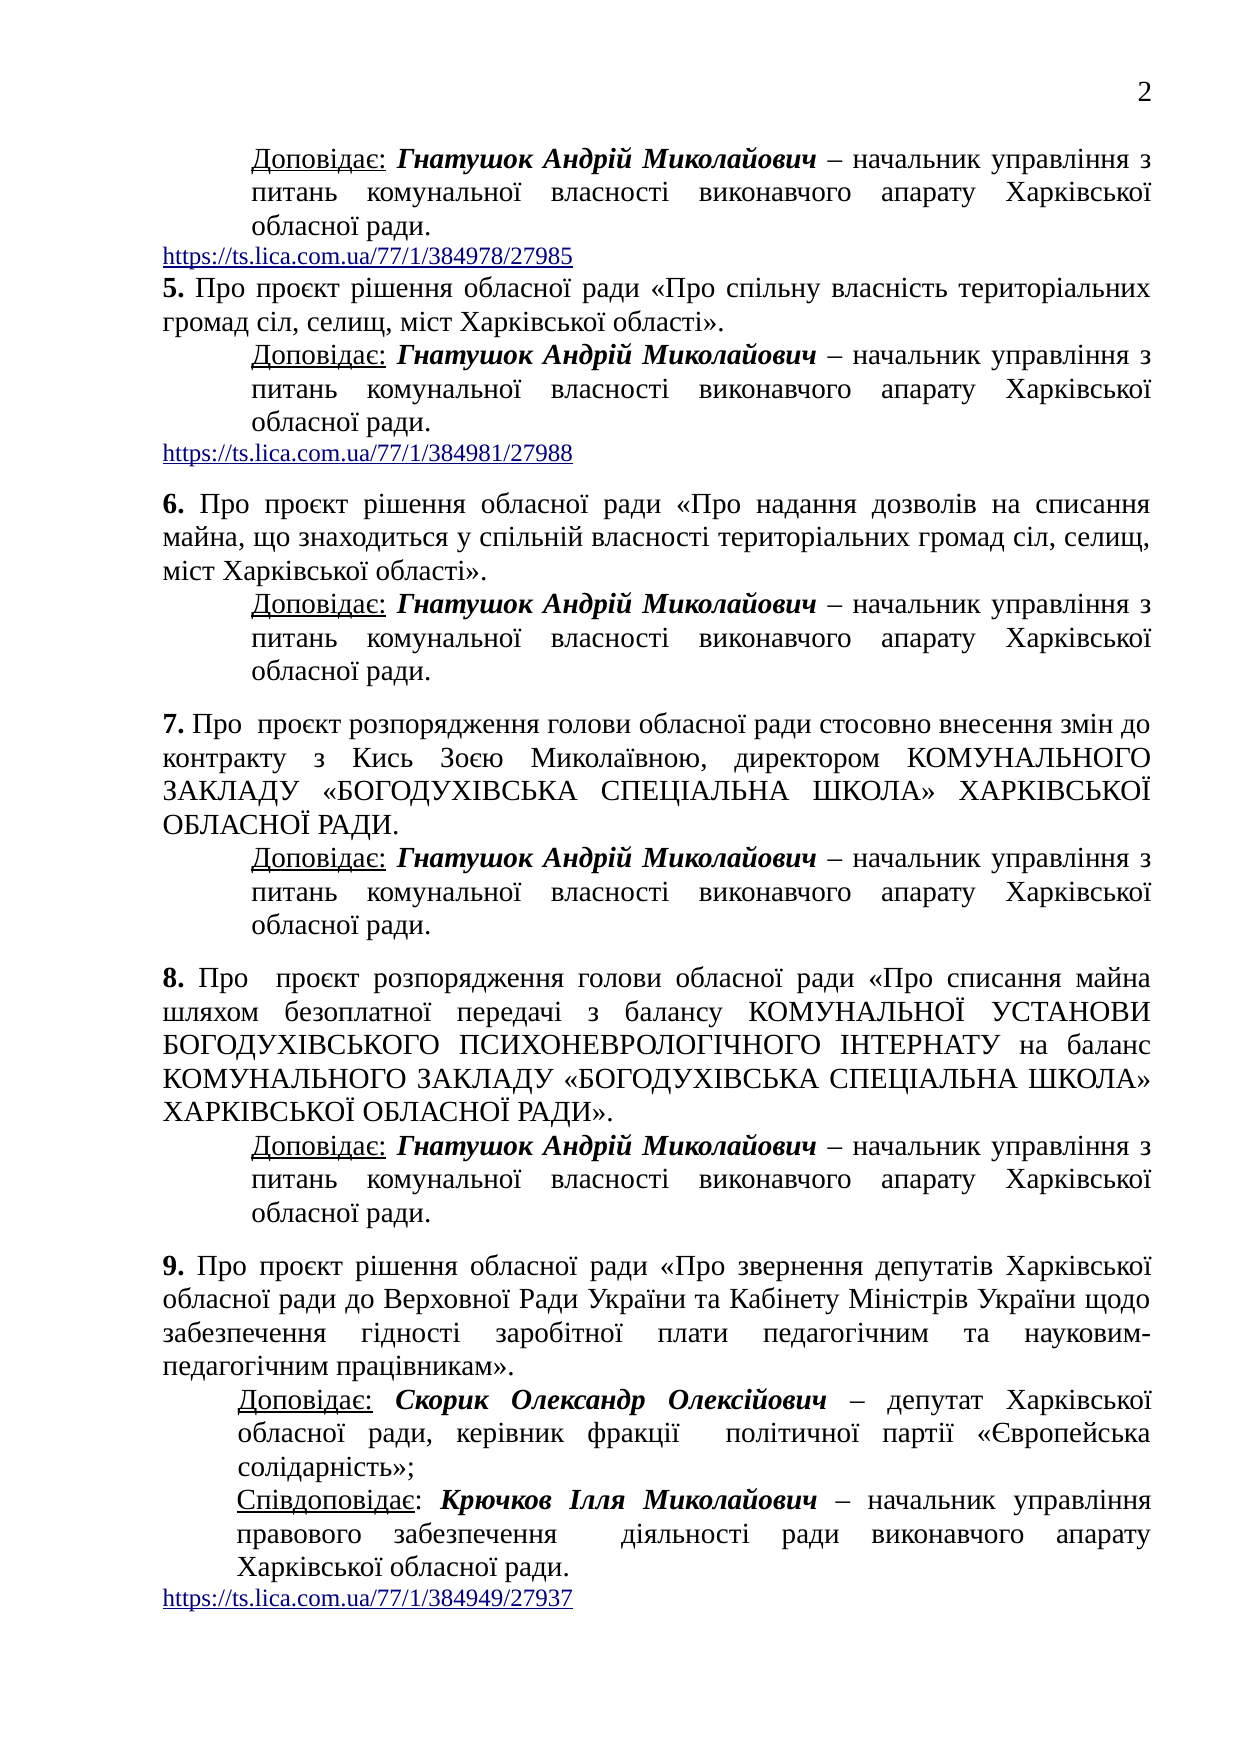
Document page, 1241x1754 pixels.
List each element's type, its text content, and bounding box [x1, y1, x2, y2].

text 5. Про проєкт рішення обласної ради «Про спільну власність територіальних громад сіл, селищ, міст Харківської області». [162, 270, 1152, 337]
text Доповідає: Гнатушок Андрій Миколайович – начальник управління з питань комунальної власності виконавчого апарату Харківської обласної ради. [251, 1128, 1152, 1228]
text https://ts.lica.com.ua/77/1/384981/27988 [162, 438, 1152, 467]
text Доповідає: Гнатушок Андрій Миколайович – начальник управління з питань комунальної власності виконавчого апарату Харківської обласної ради. [251, 141, 1152, 241]
text https://ts.lica.com.ua/77/1/384978/27985 [162, 241, 1152, 270]
text Доповідає: Гнатушок Андрій Миколайович – начальник управління з питань комунальної власності виконавчого апарату Харківської обласної ради. [251, 337, 1152, 438]
text 8. Про проєкт розпорядження голови обласної ради «Про списання майна шляхом безоплатної передачі з балансу КОМУНАЛЬНОЇ УСТАНОВИ БОГОДУХІВСЬКОГО ПСИХОНЕВРОЛОГІЧНОГО ІНТЕРНАТУ на баланс КОМУНАЛЬНОГО ЗАКЛАДУ «БОГОДУХІВСЬКА СПЕЦІАЛЬНА ШКОЛА» ХАРКІВСЬКОЇ ОБЛАСНОЇ РАДИ». [162, 960, 1152, 1128]
text 7. Про проєкт розпорядження голови обласної ради стосовно внесення змін до контракту з Кись Зоєю Миколаївною, директором КОМУНАЛЬНОГО ЗАКЛАДУ «БОГОДУХІВСЬКА СПЕЦІАЛЬНА ШКОЛА» ХАРКІВСЬКОЇ ОБЛАСНОЇ РАДИ. [162, 706, 1152, 840]
text Доповідає: Гнатушок Андрій Миколайович – начальник управління з питань комунальної власності виконавчого апарату Харківської обласної ради. [251, 586, 1152, 687]
text Співдоповідає: Крючков Ілля Миколайович – начальник управління правового забезпечення діяльності ради виконавчого апарату Харківської обласної ради. [236, 1482, 1152, 1583]
text Доповідає: Гнатушок Андрій Миколайович – начальник управління з питань комунальної власності виконавчого апарату Харківської обласної ради. [251, 840, 1152, 941]
text https://ts.lica.com.ua/77/1/384949/27937 [162, 1583, 1155, 1612]
text 6. Про проєкт рішення обласної ради «Про надання дозволів на списання майна, що знаходиться у спільній власності територіальних громад сіл, селищ, міст Харківської області». [162, 486, 1152, 586]
list Доповідає: Скорик Олександр Олексійович – депутат Харківської обласної ради, керівник фракції політичної партії «Європейська солідарність»; [237, 1382, 1152, 1482]
text 9. Про проєкт рішення обласної ради «Про звернення депутатів Харківської обласної ради до Верховної Ради України та Кабінету Міністрів України щодо забезпечення гідності заробітної плати педагогічним та науковим-педагогічним працівникам». [162, 1248, 1152, 1382]
